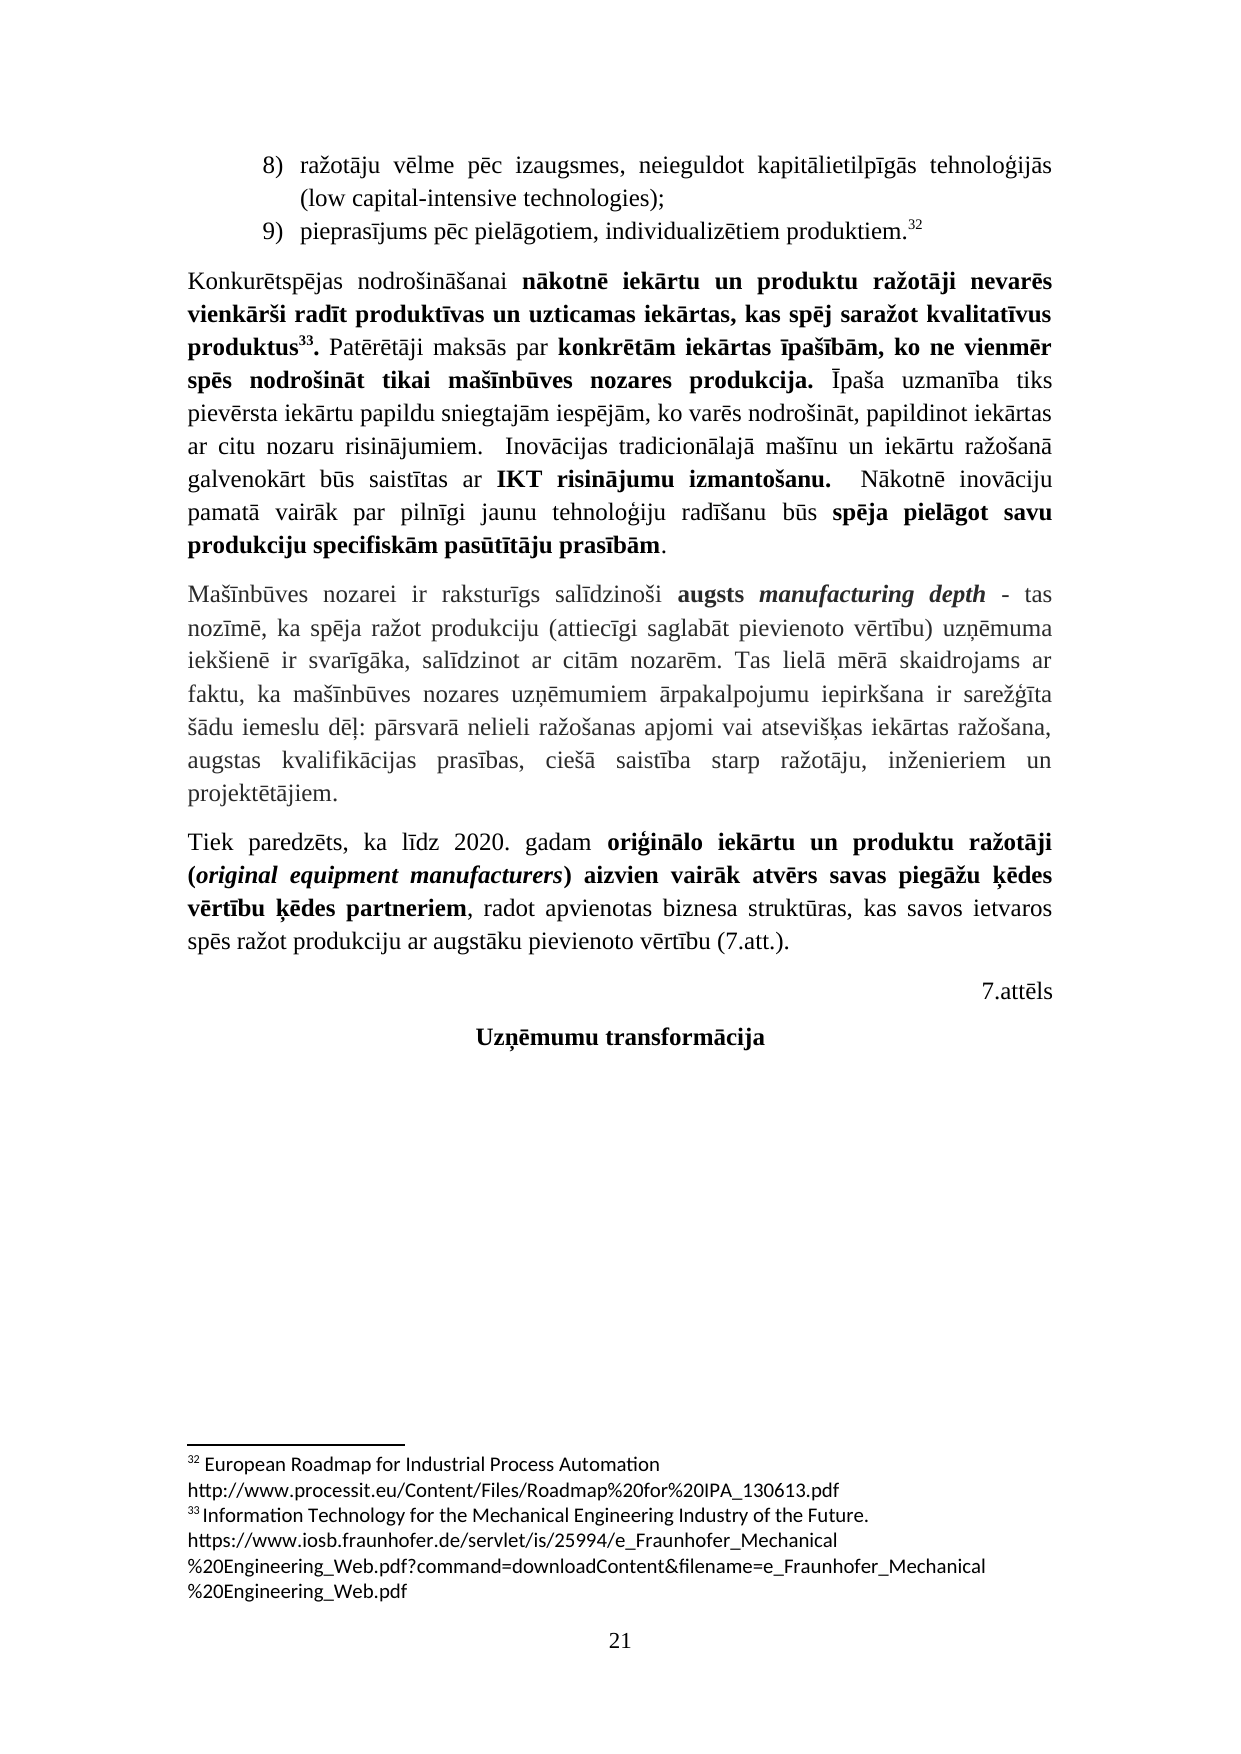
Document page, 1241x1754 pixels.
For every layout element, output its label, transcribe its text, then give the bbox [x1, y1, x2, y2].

text 7.attēls [187, 976, 1053, 1005]
text Uzņēmumu transformācija [187, 1022, 1053, 1050]
text Konkurētspējas nodrošināšanai nākotnē iekārtu un produktu ražotāji nevarēs vienkārši radīt produktīvas un uzticamas iekārtas, kas spēj saražot kvalitatīvus produktus. Patērētāji maksās par konkrētām iekārtas īpašībām, ko ne vienmēr spēs nodrošināt tikai mašīnbūves nozares produkcija. Īpaša uzmanība tiks pievērsta iekārtu papildu sniegtajām iespējām, ko varēs nodrošināt, papildinot iekārtas ar citu nozaru risinājumiem. Inovācijas tradicionālajā mašīnu un iekārtu ražošanā galvenokārt būs saistītas ar IKT risinājumu izmantošanu. Nākotnē inovāciju pamatā vairāk par pilnīgi jaunu tehnoloģiju radīšanu būs spēja pielāgot savu produkciju specifiskām pasūtītāju prasībām. [187, 266, 1053, 559]
text Mašīnbūves nozarei ir raksturīgs salīdzinoši augsts manufacturing depth - tas nozīmē, ka spēja ražot produkciju (attiecīgi saglabāt pievienoto vērtību) uzņēmuma iekšienē ir svarīgāka, salīdzinot ar citām nozarēm. Tas lielā mērā skaidrojams ar faktu, ka mašīnbūves nozares uzņēmumiem ārpakalpojumu iepirkšana ir sarežģīta šādu iemeslu dēļ: pārsvarā nelieli ražošanas apjomi vai atsevišķas iekārtas ražošana, augstas kvalifikācijas prasības, ciešā saistība starp ražotāju, inženieriem un projektētājiem. [187, 579, 1053, 806]
list pieprasījums pēc pielāgotiem, individualizētiem produktiem. [262, 216, 1053, 245]
text Tiek paredzēts, ka līdz 2020. gadam oriģinālo iekārtu un produktu ražotāji (original equipment manufacturers) aizvien vairāk atvērs savas piegāžu ķēdes vērtību ķēdes partneriem, radot apvienotas biznesa struktūras, kas savos ietvaros spēs ražot produkciju ar augstāku pievienoto vērtību (7.att.). [187, 827, 1053, 955]
list ražotāju vēlme pēc izaugsmes, neieguldot kapitālietilpīgās tehnoloģijās (low capital-intensive technologies); [262, 150, 1053, 212]
